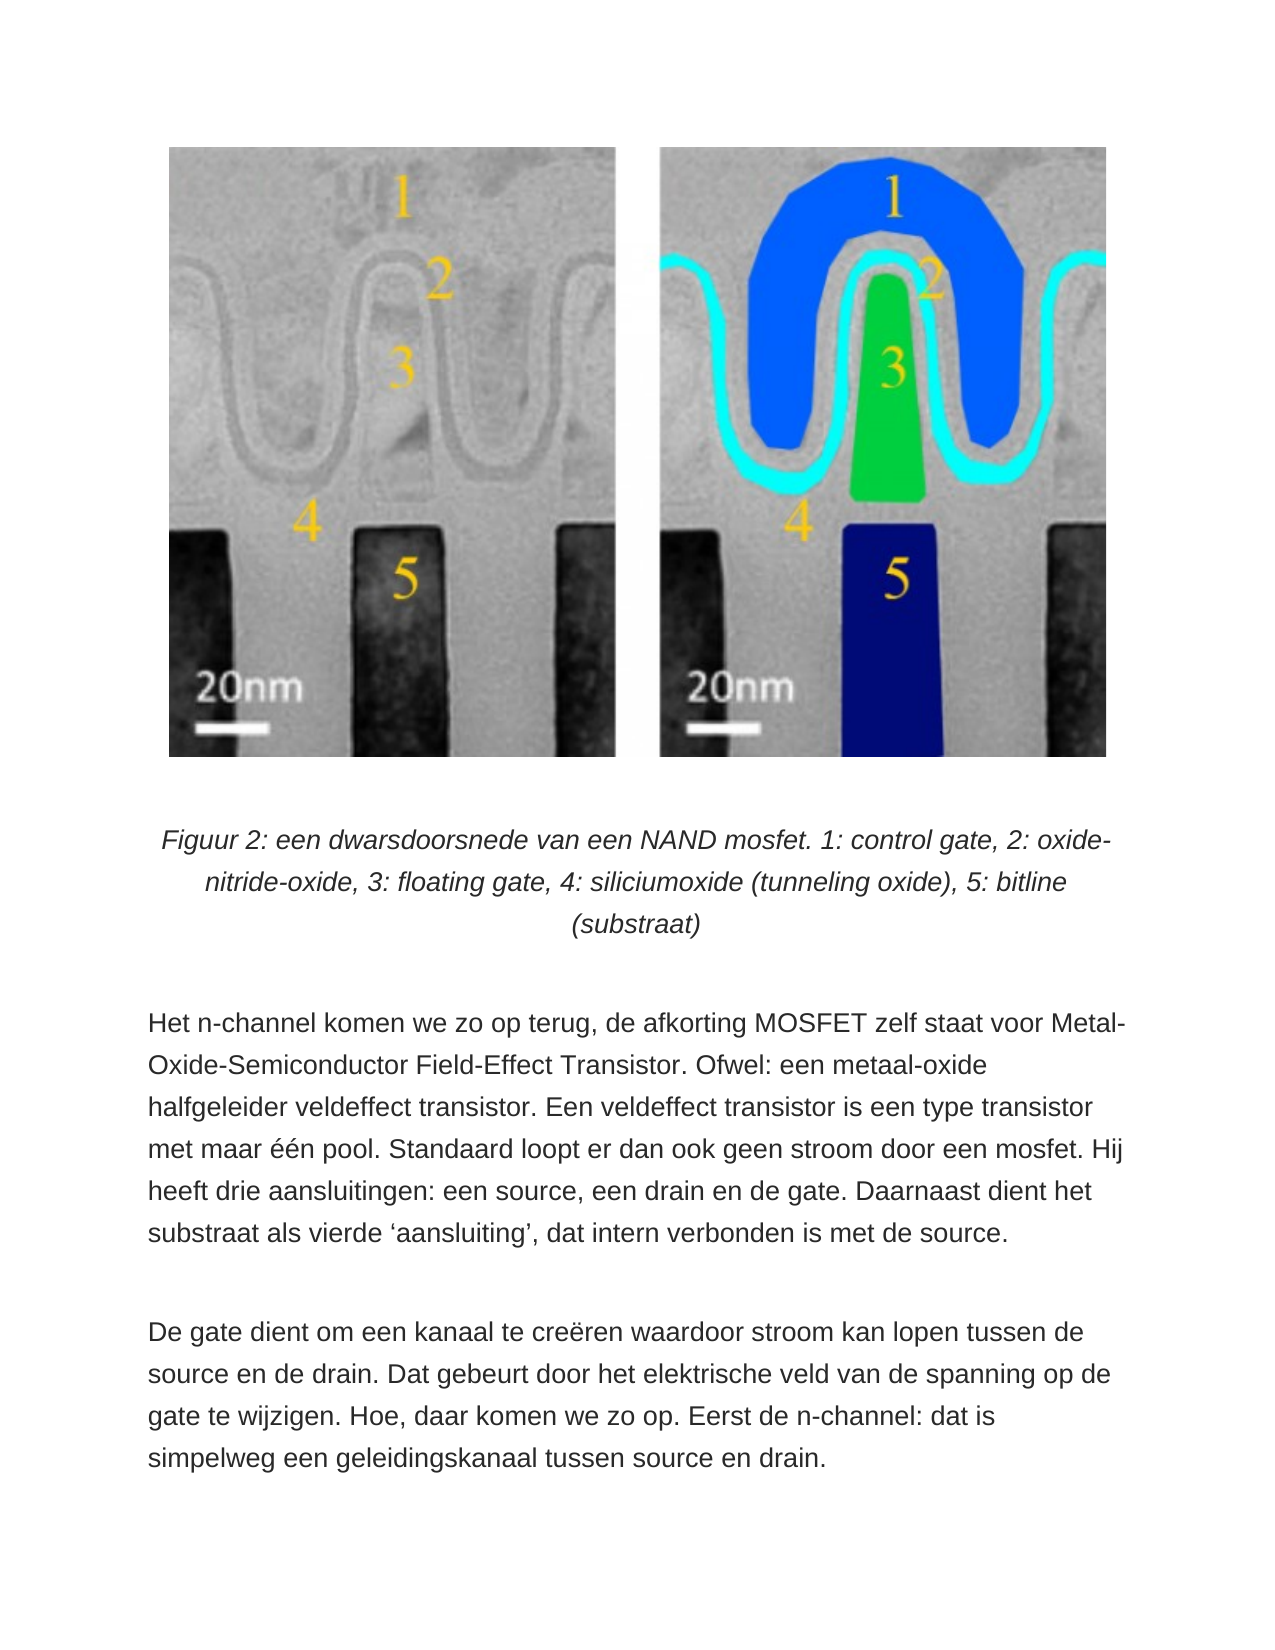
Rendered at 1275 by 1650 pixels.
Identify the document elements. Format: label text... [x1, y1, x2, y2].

text Figuur 2: een dwarsdoorsnede van een NAND mosfet. 1: control gate, 2: oxide-nitride-oxide, 3: floating gate, 4: siliciumoxide (tunneling oxide), 5: bitline (substraat) [148, 813, 1127, 939]
text Het n-channel komen we zo op terug, de afkorting MOSFET zelf staat voor Metal-Oxide-Semiconductor Field-Effect Transistor. Ofwel: een metaal-oxide halfgeleider veldeffect transistor. Een veldeffect transistor is een type transistor met maar één pool. Standaard loopt er dan ook geen stroom door een mosfet. Hij heeft drie aansluitingen: een source, een drain en de gate. Daarnaast dient het substraat als vierde ‘aansluiting’, dat intern verbonden is met de source. [148, 996, 1127, 1249]
picture [169, 147, 1107, 757]
text De gate dient om een kanaal te creëren waardoor stroom kan lopen tussen de source en de drain. Dat gebeurt door het elektrische veld van de spanning op de gate te wijzigen. Hoe, daar komen we zo op. Eerst de n-channel: dat is simpelweg een geleidingskanaal tussen source en drain. [148, 1305, 1127, 1474]
